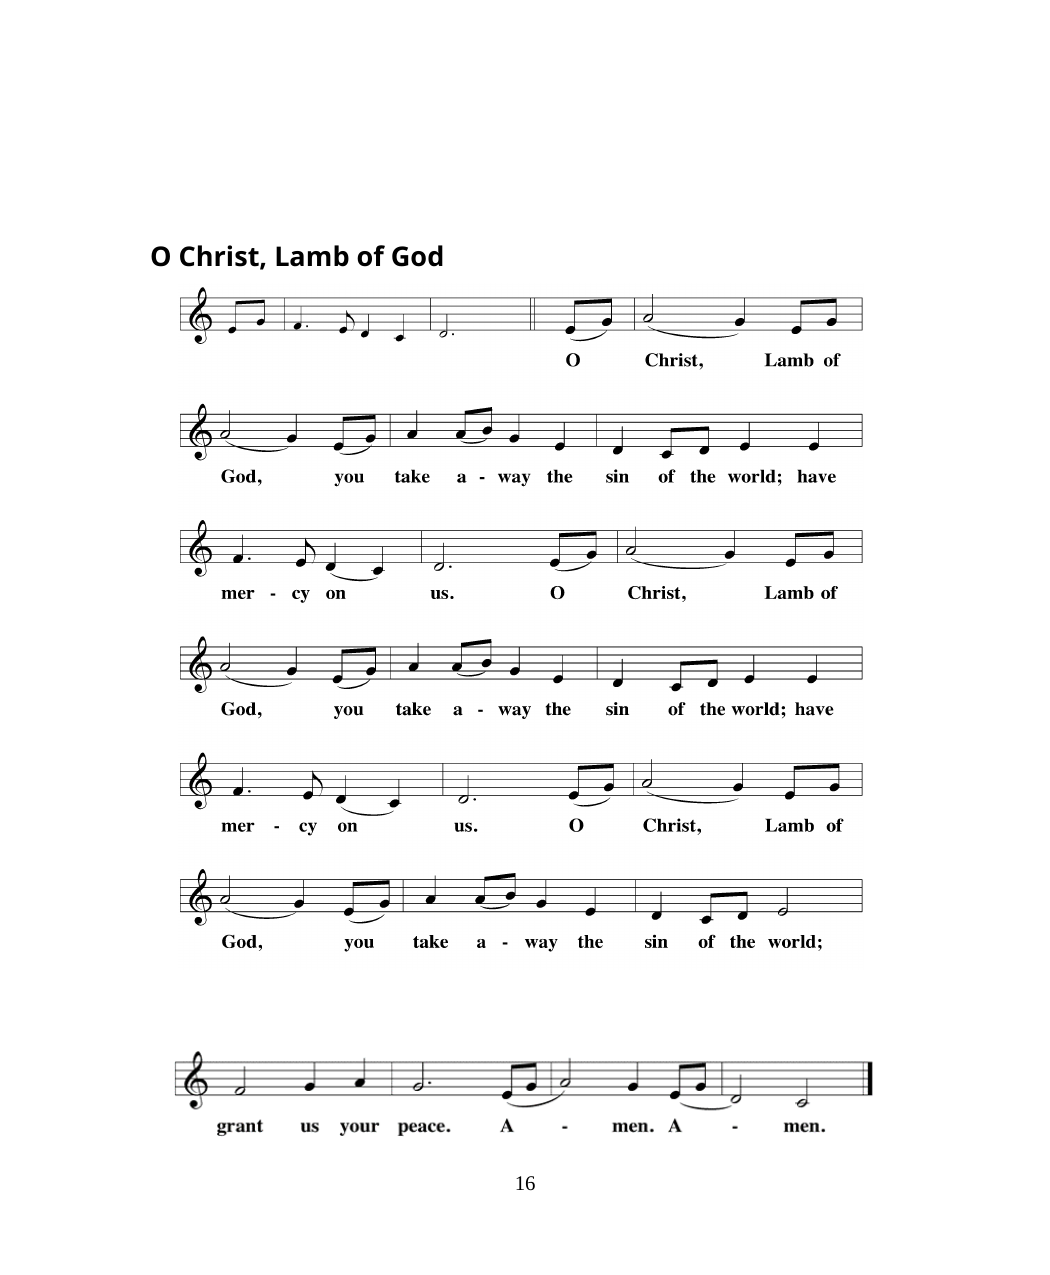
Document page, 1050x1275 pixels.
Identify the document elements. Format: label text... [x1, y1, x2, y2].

picture [173, 1036, 874, 1140]
picture [178, 283, 864, 970]
text O Christ, Lamb of God [150, 237, 900, 274]
